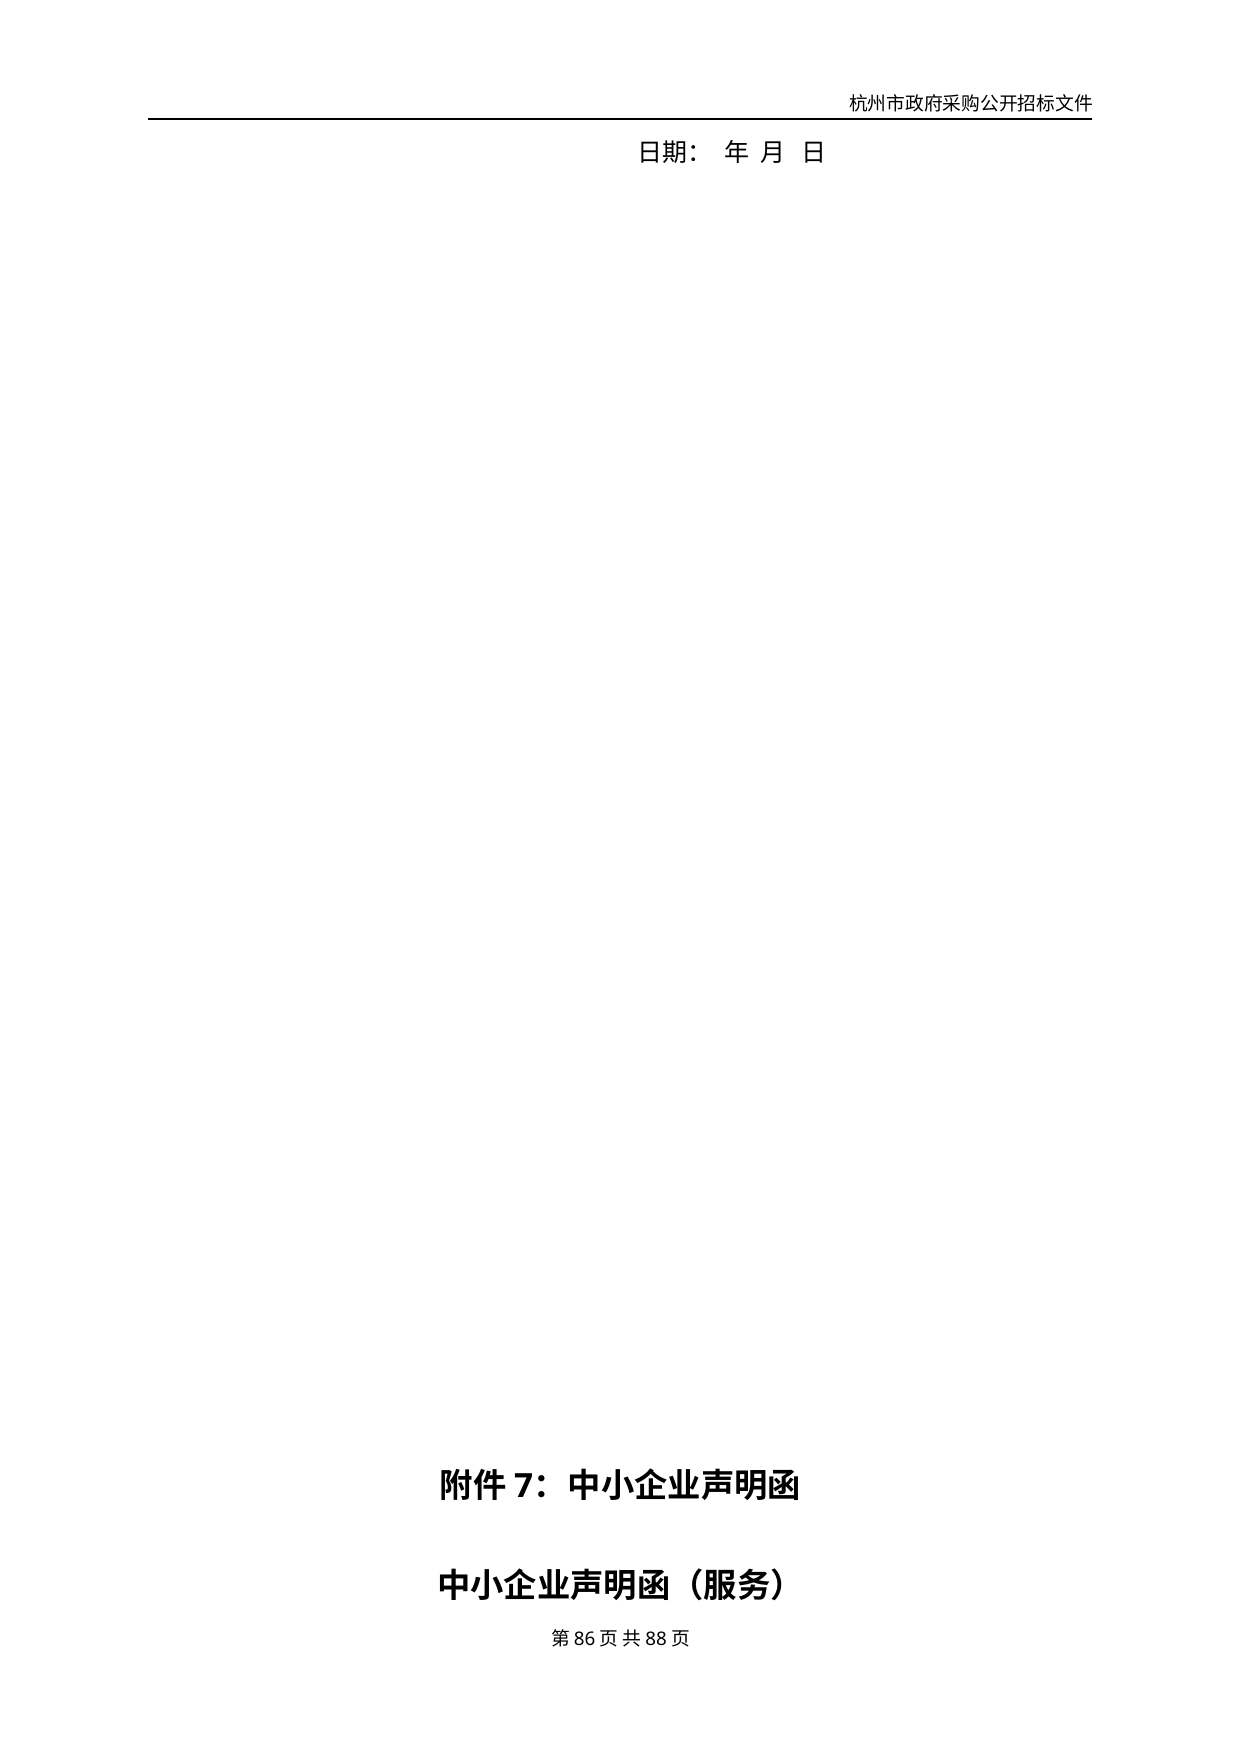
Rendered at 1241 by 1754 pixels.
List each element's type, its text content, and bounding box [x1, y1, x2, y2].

text 附件7：中小企业声明函 [148, 1459, 1092, 1507]
text 中小企业声明函（服务） [148, 1558, 1092, 1607]
text 日期： 年 月 日 [148, 133, 1092, 169]
